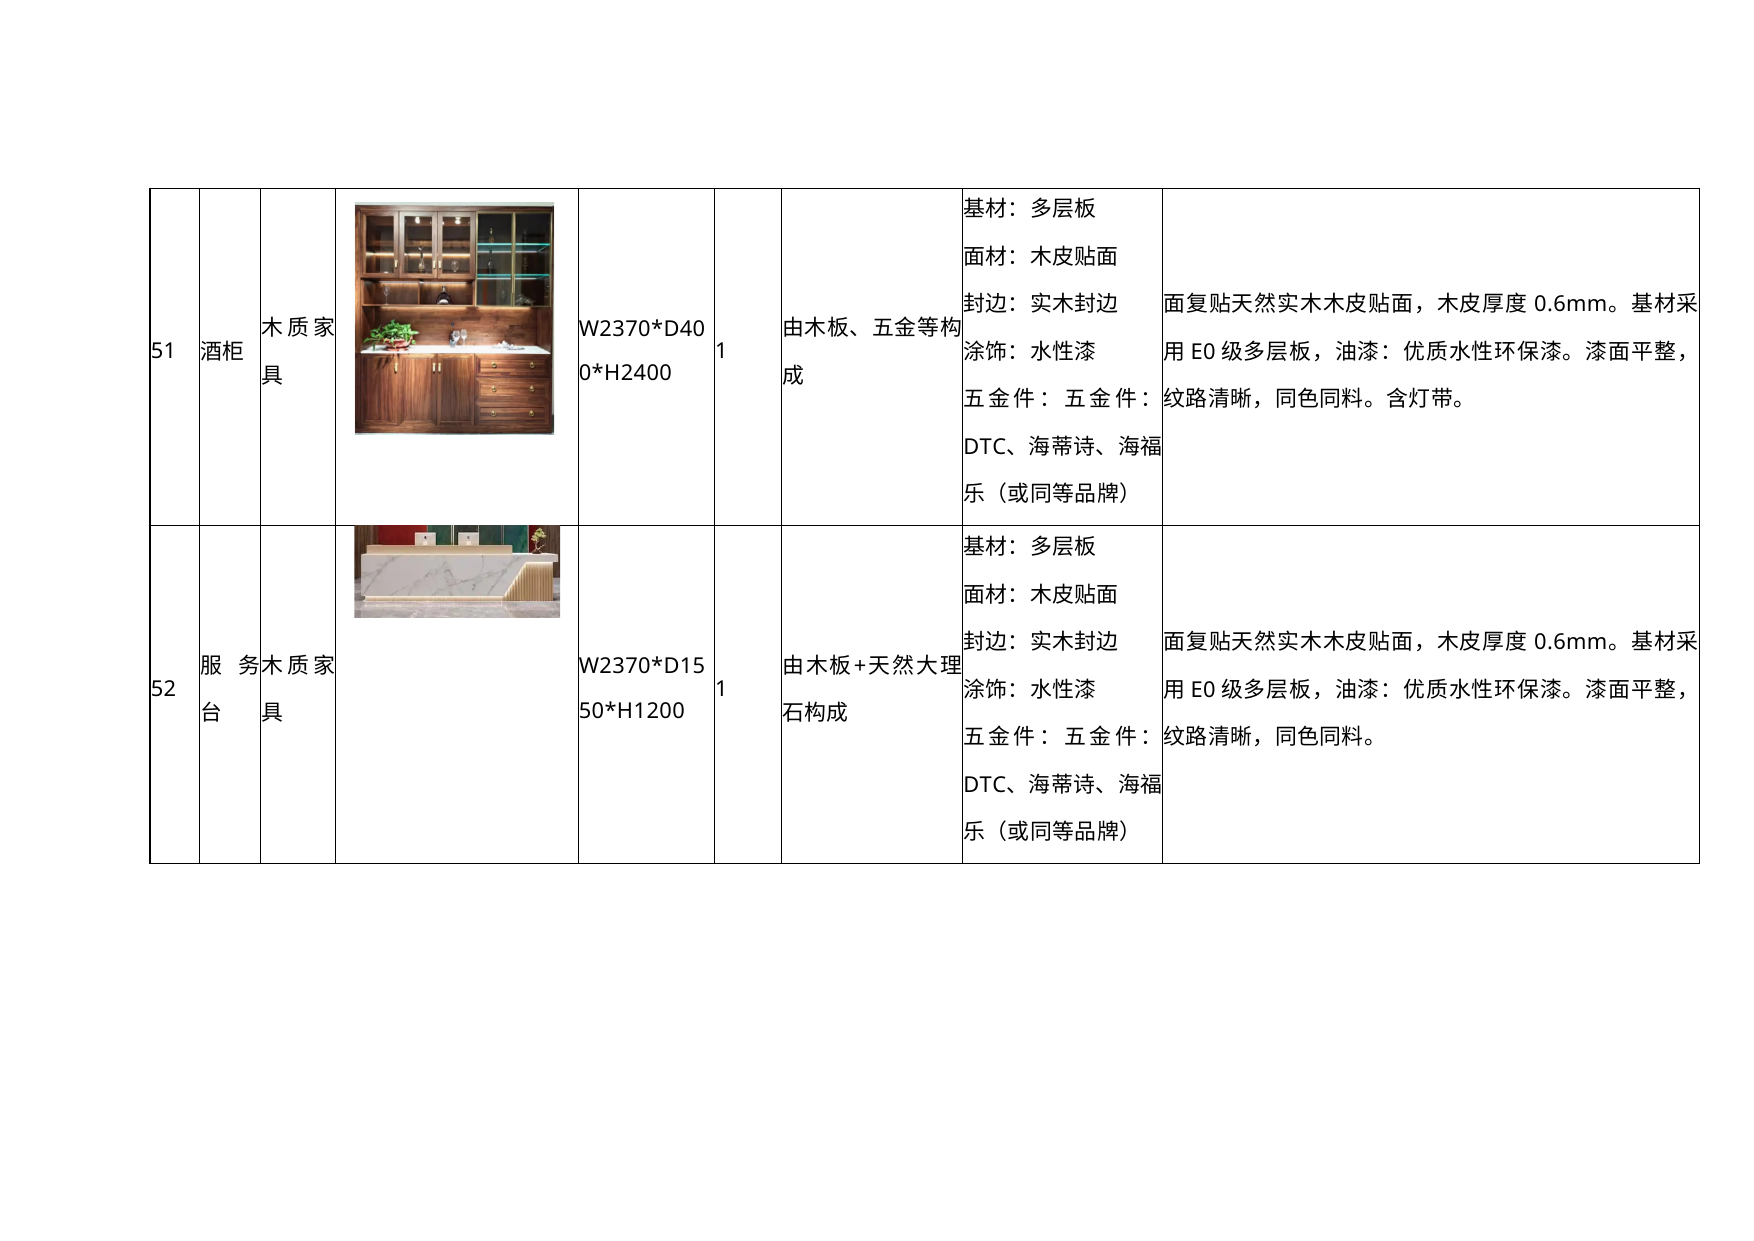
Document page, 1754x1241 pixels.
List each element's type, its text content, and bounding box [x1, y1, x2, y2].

table_cell 酒柜 [200, 189, 260, 525]
picture [354, 525, 561, 618]
table_cell 基材：多层板 面材：木皮贴面 封边：实木封边 涂饰：水性漆 五金件：五金件：DTC、海蒂诗、海福乐（或同等品牌） [963, 189, 1162, 525]
picture [354, 202, 555, 435]
table_cell 服务台 [200, 526, 260, 863]
table_cell W2370*D400*H2400 [579, 189, 714, 525]
table_cell 1 [715, 189, 781, 525]
table_cell 基材：多层板 面材：木皮贴面 封边：实木封边 涂饰：水性漆 五金件：五金件：DTC、海蒂诗、海福乐（或同等品牌） [963, 526, 1162, 863]
table_cell [336, 526, 578, 863]
table_cell [336, 189, 578, 525]
table_cell 由木板+天然大理石构成 [782, 526, 962, 863]
table_cell 由木板、五金等构成 [782, 189, 962, 525]
table_cell W2370*D1550*H1200 [579, 526, 714, 863]
table_cell 51 [151, 189, 199, 525]
table_cell 面复贴天然实木木皮贴面，木皮厚度0.6mm。基材采用E0级多层板，油漆：优质水性环保漆。漆面平整，纹路清晰，同色同料。 [1163, 526, 1699, 863]
table_cell 面复贴天然实木木皮贴面，木皮厚度0.6mm。基材采用E0级多层板，油漆：优质水性环保漆。漆面平整，纹路清晰，同色同料。含灯带。 [1163, 189, 1699, 525]
table_cell 木质家具 [261, 189, 335, 525]
table_cell 52 [151, 526, 199, 863]
table_cell 木质家具 [261, 526, 335, 863]
table_cell 1 [715, 526, 781, 863]
